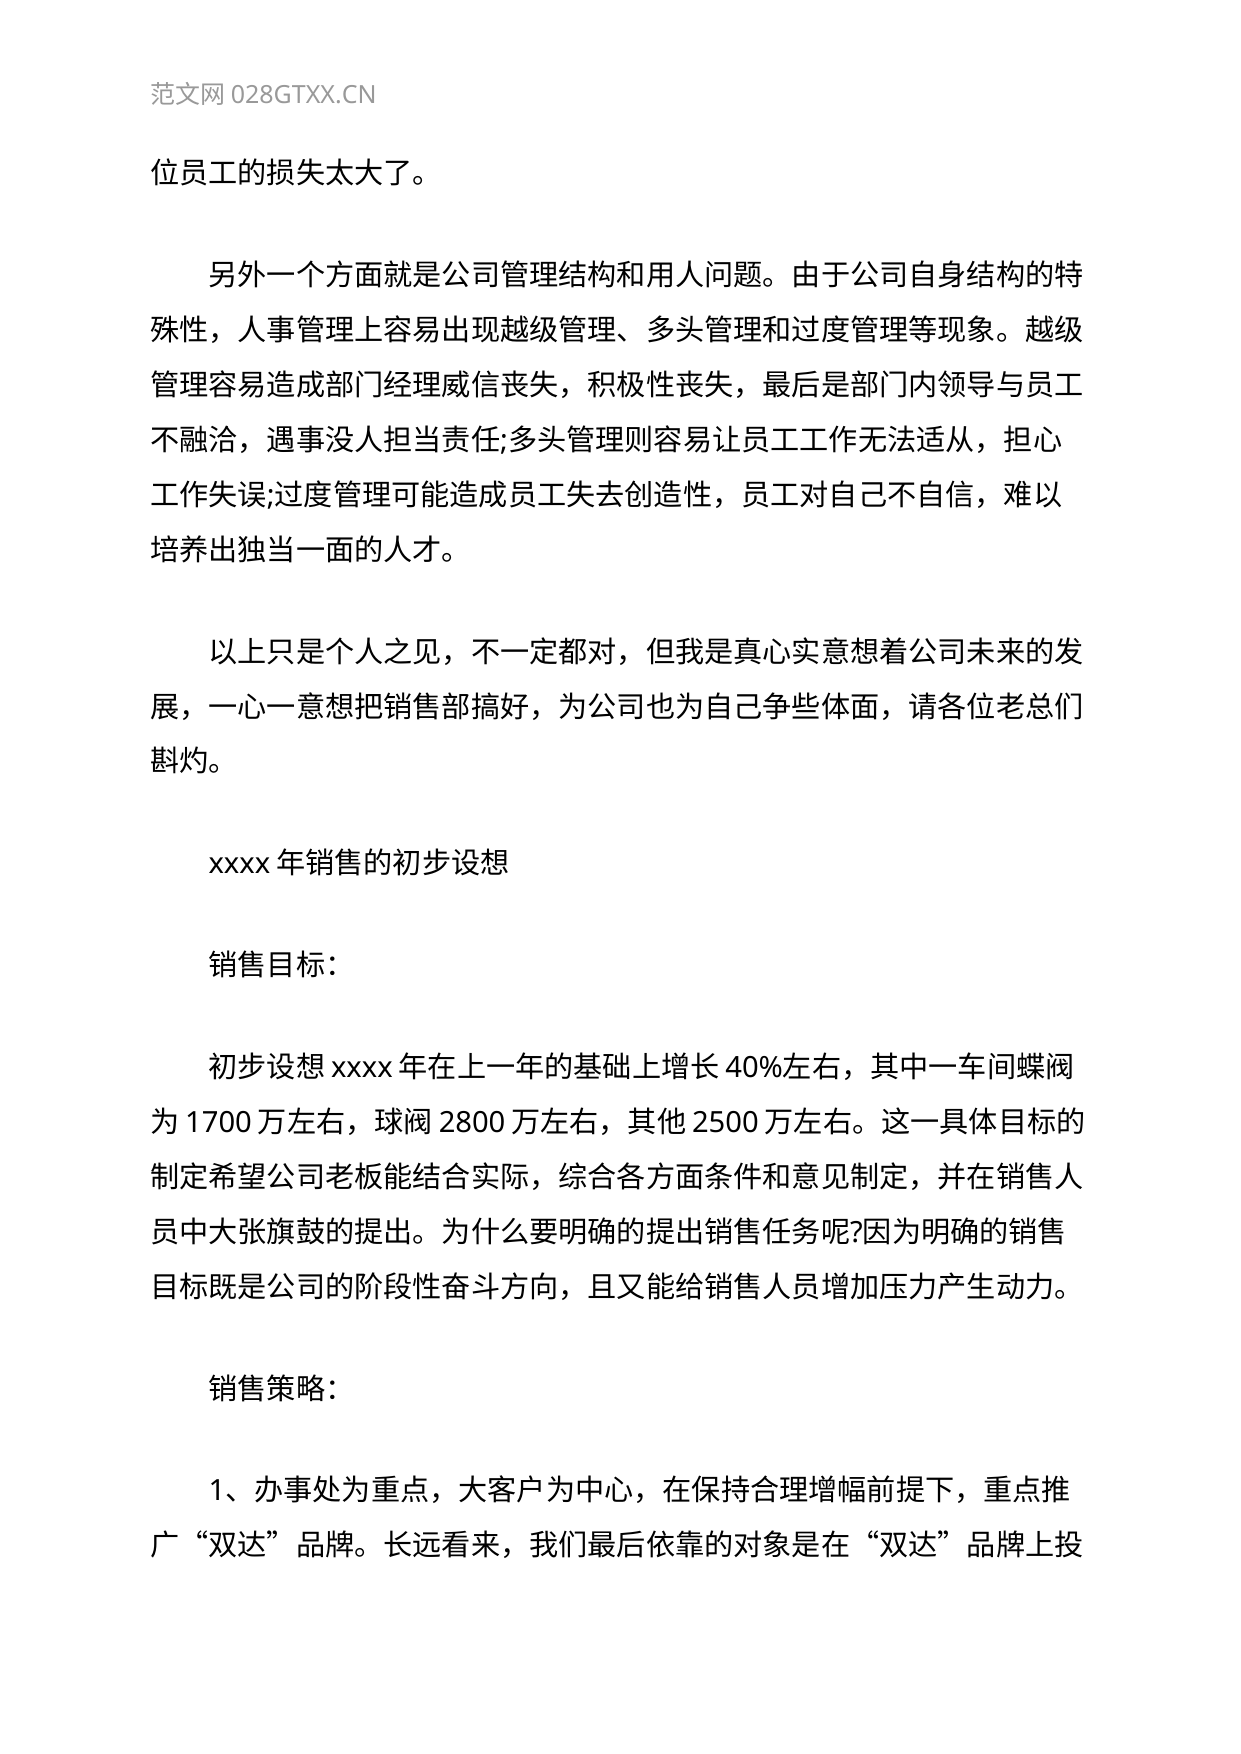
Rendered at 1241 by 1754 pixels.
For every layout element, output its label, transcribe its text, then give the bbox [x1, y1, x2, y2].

text 另外一个方面就是公司管理结构和用人问题。由于公司自身结构的特殊性，人事管理上容易出现越级管理、多头管理和过度管理等现象。越级管理容易造成部门经理威信丧失，积极性丧失，最后是部门内领导与员工不融洽，遇事没人担当责任;多头管理则容易让员工工作无法适从，担心工作失误;过度管理可能造成员工失去创造性，员工对自己不自信，难以培养出独当一面的人才。 [150, 252, 1090, 569]
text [150, 150, 1090, 192]
text 销售策略： [150, 1365, 1090, 1407]
text 以上只是个人之见，不一定都对，但我是真心实意想着公司未来的发展，一心一意想把销售部搞好，为公司也为自己争些体面，请各位老总们斟灼。 [150, 628, 1090, 780]
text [150, 1467, 1090, 1564]
text xxxx年销售的初步设想 [150, 840, 1090, 882]
text 销售目标： [150, 942, 1090, 984]
text 初步设想xxxx年在上一年的基础上增长40%左右，其中一车间蝶阀为1700万左右，球阀2800万左右，其他2500万左右。这一具体目标的制定希望公司老板能结合实际，综合各方面条件和意见制定，并在销售人员中大张旗鼓的提出。为什么要明确的提出销售任务呢?因为明确的销售目标既是公司的阶段性奋斗方向，且又能给销售人员增加压力产生动力。 [150, 1043, 1090, 1306]
